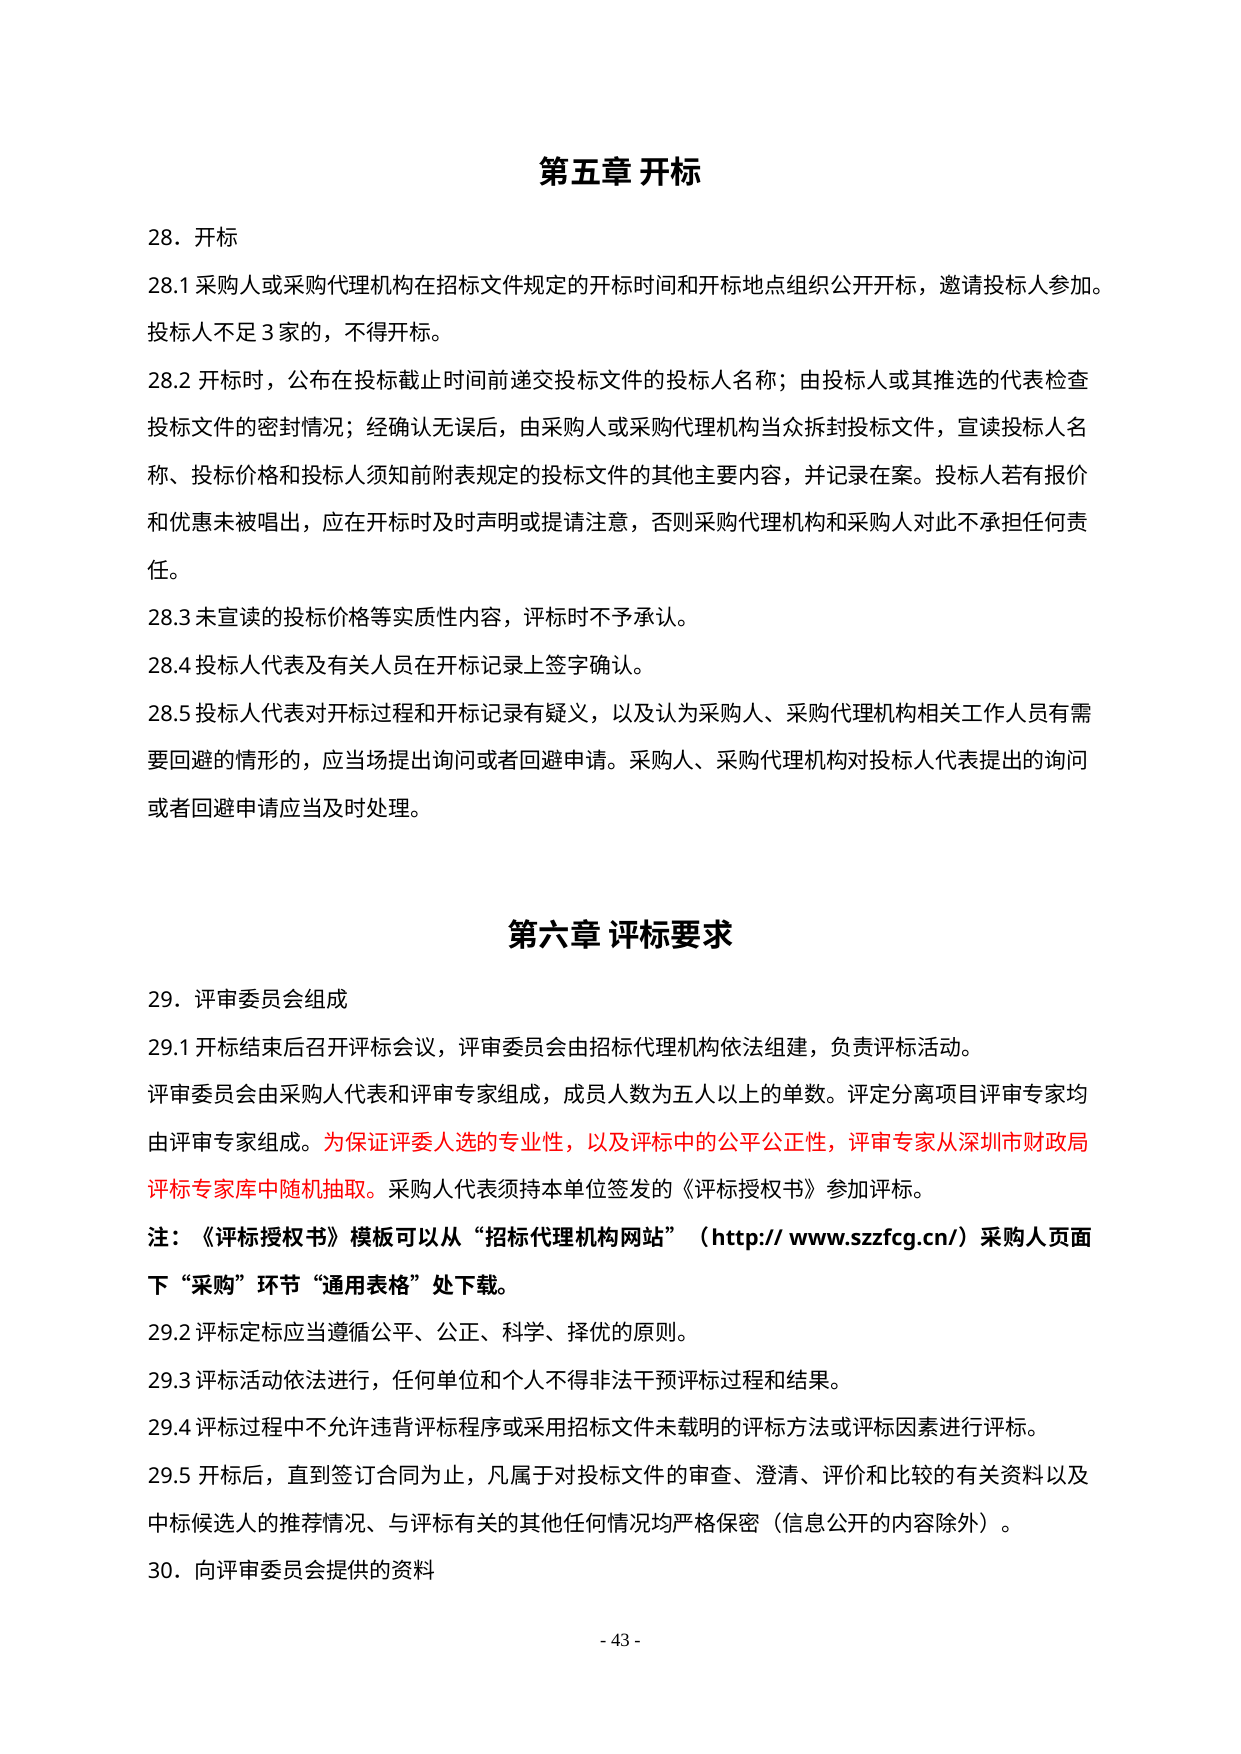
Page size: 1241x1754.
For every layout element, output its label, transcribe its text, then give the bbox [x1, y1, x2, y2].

text 注：《评标授权书》模板可以从“招标代理机构网站”（http:// www.szzfcg.cn/）采购人页面下“采购”环节“通用表格”处下载。 [148, 1220, 1092, 1299]
text 28.3未宣读的投标价格等实质性内容，评标时不予承认。 [148, 600, 1092, 632]
text 28.1采购人或采购代理机构在招标文件规定的开标时间和开标地点组织公开开标，邀请投标人参加。投标人不足3家的，不得开标。 [148, 268, 1092, 347]
text 28.5投标人代表对开标过程和开标记录有疑义，以及认为采购人、采购代理机构相关工作人员有需要回避的情形的，应当场提出询问或者回避申请。采购人、采购代理机构对投标人代表提出的询问或者回避申请应当及时处理。 [148, 696, 1092, 822]
text 29.3评标活动依法进行，任何单位和个人不得非法干预评标过程和结果。 [148, 1363, 1092, 1394]
text 29.2评标定标应当遵循公平、公正、科学、择优的原则。 [148, 1315, 1092, 1347]
text 29.1开标结束后召开评标会议，评审委员会由招标代理机构依法组建，负责评标活动。 [148, 1030, 1092, 1062]
text 28.2 开标时，公布在投标截止时间前递交投标文件的投标人名称；由投标人或其推选的代表检查投标文件的密封情况；经确认无误后，由采购人或采购代理机构当众拆封投标文件，宣读投标人名称、投标价格和投标人须知前附表规定的投标文件的其他主要内容，并记录在案。投标人若有报价和优惠未被唱出，应在开标时及时声明或提请注意，否则采购代理机构和采购人对此不承担任何责任。 [148, 363, 1092, 584]
text 29．评审委员会组成 [148, 982, 1092, 1014]
text 28.4投标人代表及有关人员在开标记录上签字确认。 [148, 648, 1092, 680]
subtitle 第五章 开标 [148, 148, 1092, 193]
text 29.5 开标后，直到签订合同为止，凡属于对投标文件的审查、澄清、评价和比较的有关资料以及中标候选人的推荐情况、与评标有关的其他任何情况均严格保密（信息公开的内容除外）。 [148, 1458, 1092, 1537]
text 30．向评审委员会提供的资料 [148, 1553, 1092, 1585]
text 28．开标 [148, 220, 1092, 252]
text 评审委员会由采购人代表和评审专家组成，成员人数为五人以上的单数。评定分离项目评审专家均由评审专家组成。为保证评委人选的专业性，以及评标中的公平公正性，评审专家从深圳市财政局评标专家库中随机抽取。采购人代表须持本单位签发的《评标授权书》参加评标。 [148, 1077, 1092, 1204]
text 29.4评标过程中不允许违背评标程序或采用招标文件未载明的评标方法或评标因素进行评标。 [148, 1410, 1092, 1442]
subtitle 第六章 评标要求 [148, 910, 1092, 955]
